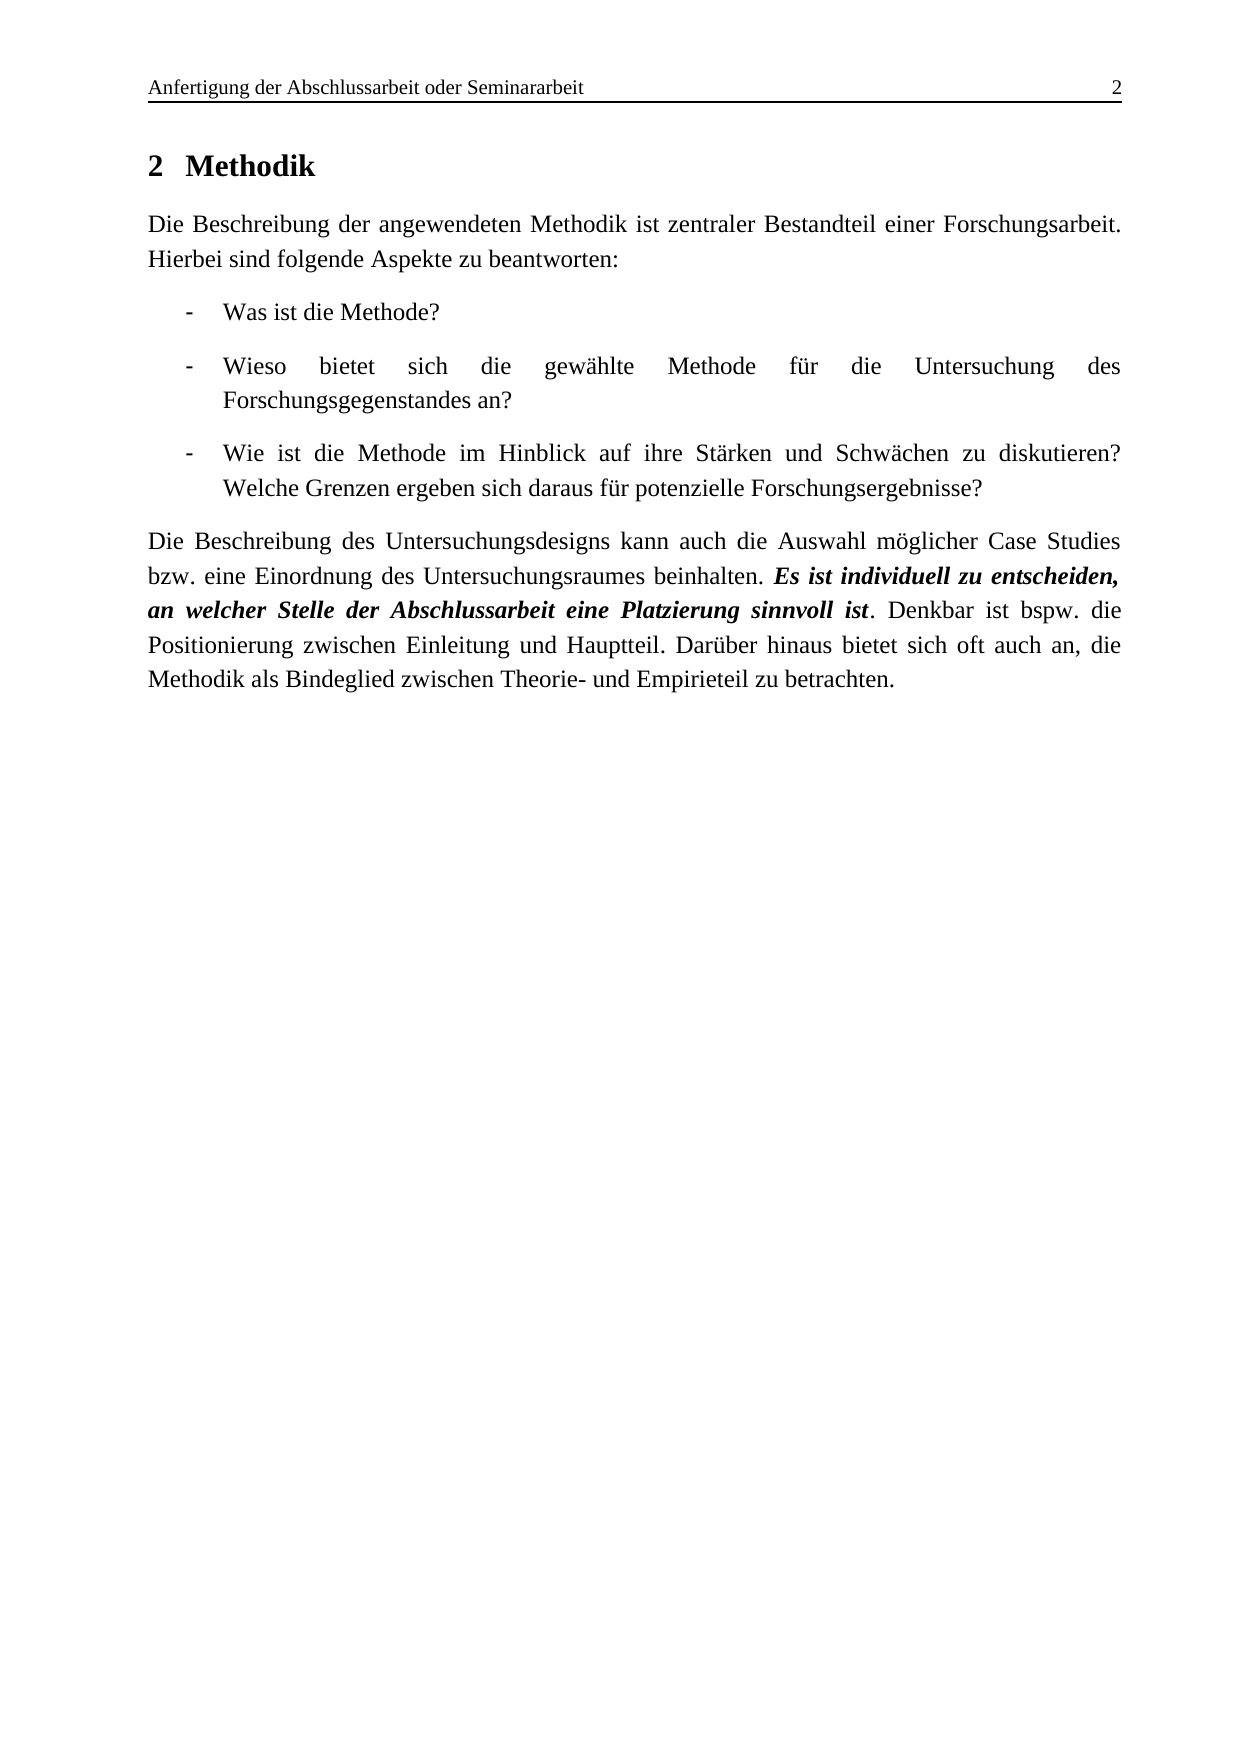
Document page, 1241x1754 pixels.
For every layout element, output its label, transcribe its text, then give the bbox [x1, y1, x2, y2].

list Wie ist die Methode im Hinblick auf ihre Stärken und Schwächen zu diskutieren? Welche Grenzen ergeben sich daraus für potenzielle Forschungsergebnisse? [185, 438, 1122, 502]
list Wieso bietet sich die gewählte Methode für die Untersuchung des Forschungsgegenstandes an? [185, 351, 1122, 414]
text Die Beschreibung des Untersuchungsdesigns kann auch die Auswahl möglicher Case Studies bzw. eine Einordnung des Untersuchungsraumes beinhalten. Es ist individuell zu entscheiden, an welcher Stelle der Abschlussarbeit eine Platzierung sinnvoll ist. Denkbar ist bspw. die Positionierung zwischen Einleitung und Hauptteil. Darüber hinaus bietet sich oft auch an, die Methodik als Bindeglied zwischen Theorie- und Empirieteil zu betrachten. [148, 526, 1122, 693]
text Die Beschreibung der angewendeten Methodik ist zentraler Bestandteil einer Forschungsarbeit. Hierbei sind folgende Aspekte zu beantworten: [148, 209, 1122, 273]
list Was ist die Methode? [185, 297, 1122, 326]
subtitle Methodik [148, 148, 1122, 184]
